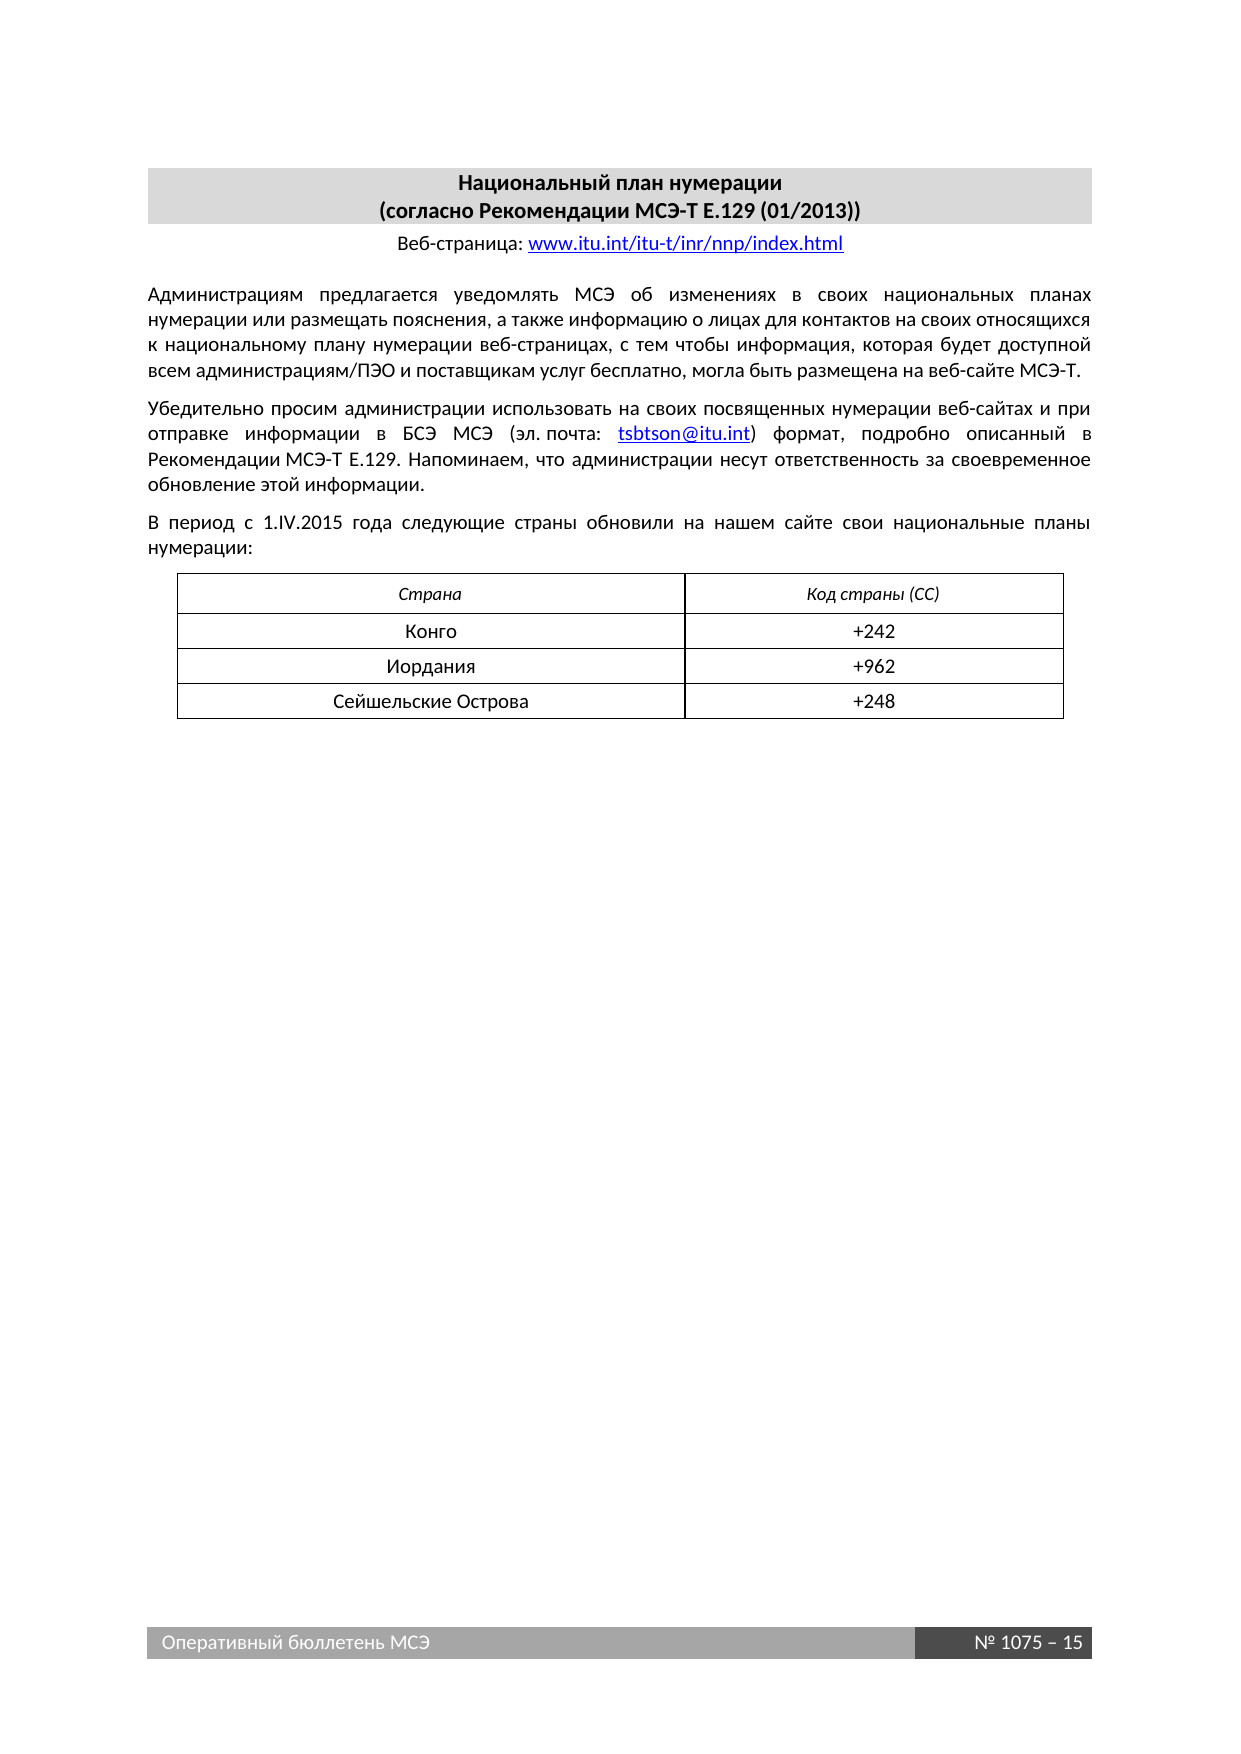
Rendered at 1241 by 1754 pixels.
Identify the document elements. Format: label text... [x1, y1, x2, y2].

text Веб-страница: www.itu.int/itu-t/inr/nnp/index.html [148, 230, 1092, 256]
table_cell Иордания [178, 649, 684, 683]
subtitle Национальный план нумерации (согласно Рекомендации МСЭ-Т E.129 (01/2013)) [148, 168, 1092, 224]
text В период с 1.IV.2015 года следующие страны обновили на нашем сайте свои национальные планы нумерации: [148, 509, 1092, 560]
table_header Страна [178, 574, 684, 613]
table_cell Сейшельские Острова [178, 684, 684, 717]
table_cell +242 [686, 614, 1063, 648]
text Администрациям предлагается уведомлять МСЭ об изменениях в своих национальных планах нумерации или размещать пояснения, а также информацию о лицах для контактов на своих относящихся к национальному плану нумерации веб-страницах, с тем чтобы информация, которая будет доступной всем администрациям/ПЭО и поставщикам услуг бесплатно, могла быть размещена на веб-сайте МСЭ-Т. [148, 281, 1092, 382]
text Убедительно просим администрации использовать на своих посвященных нумерации веб-сайтах и при отправке информации в БСЭ МСЭ (эл. почта: tsbtson@itu.int) формат, подробно описанный в Рекомендации МСЭ-Т E.129. Напоминаем, что администрации несут ответственность за своевременное обновление этой информации. [148, 395, 1092, 497]
table_cell +248 [686, 684, 1063, 717]
table_cell Конго [178, 614, 684, 648]
table_header Код страны (CC) [686, 574, 1063, 613]
table_cell +962 [686, 649, 1063, 683]
